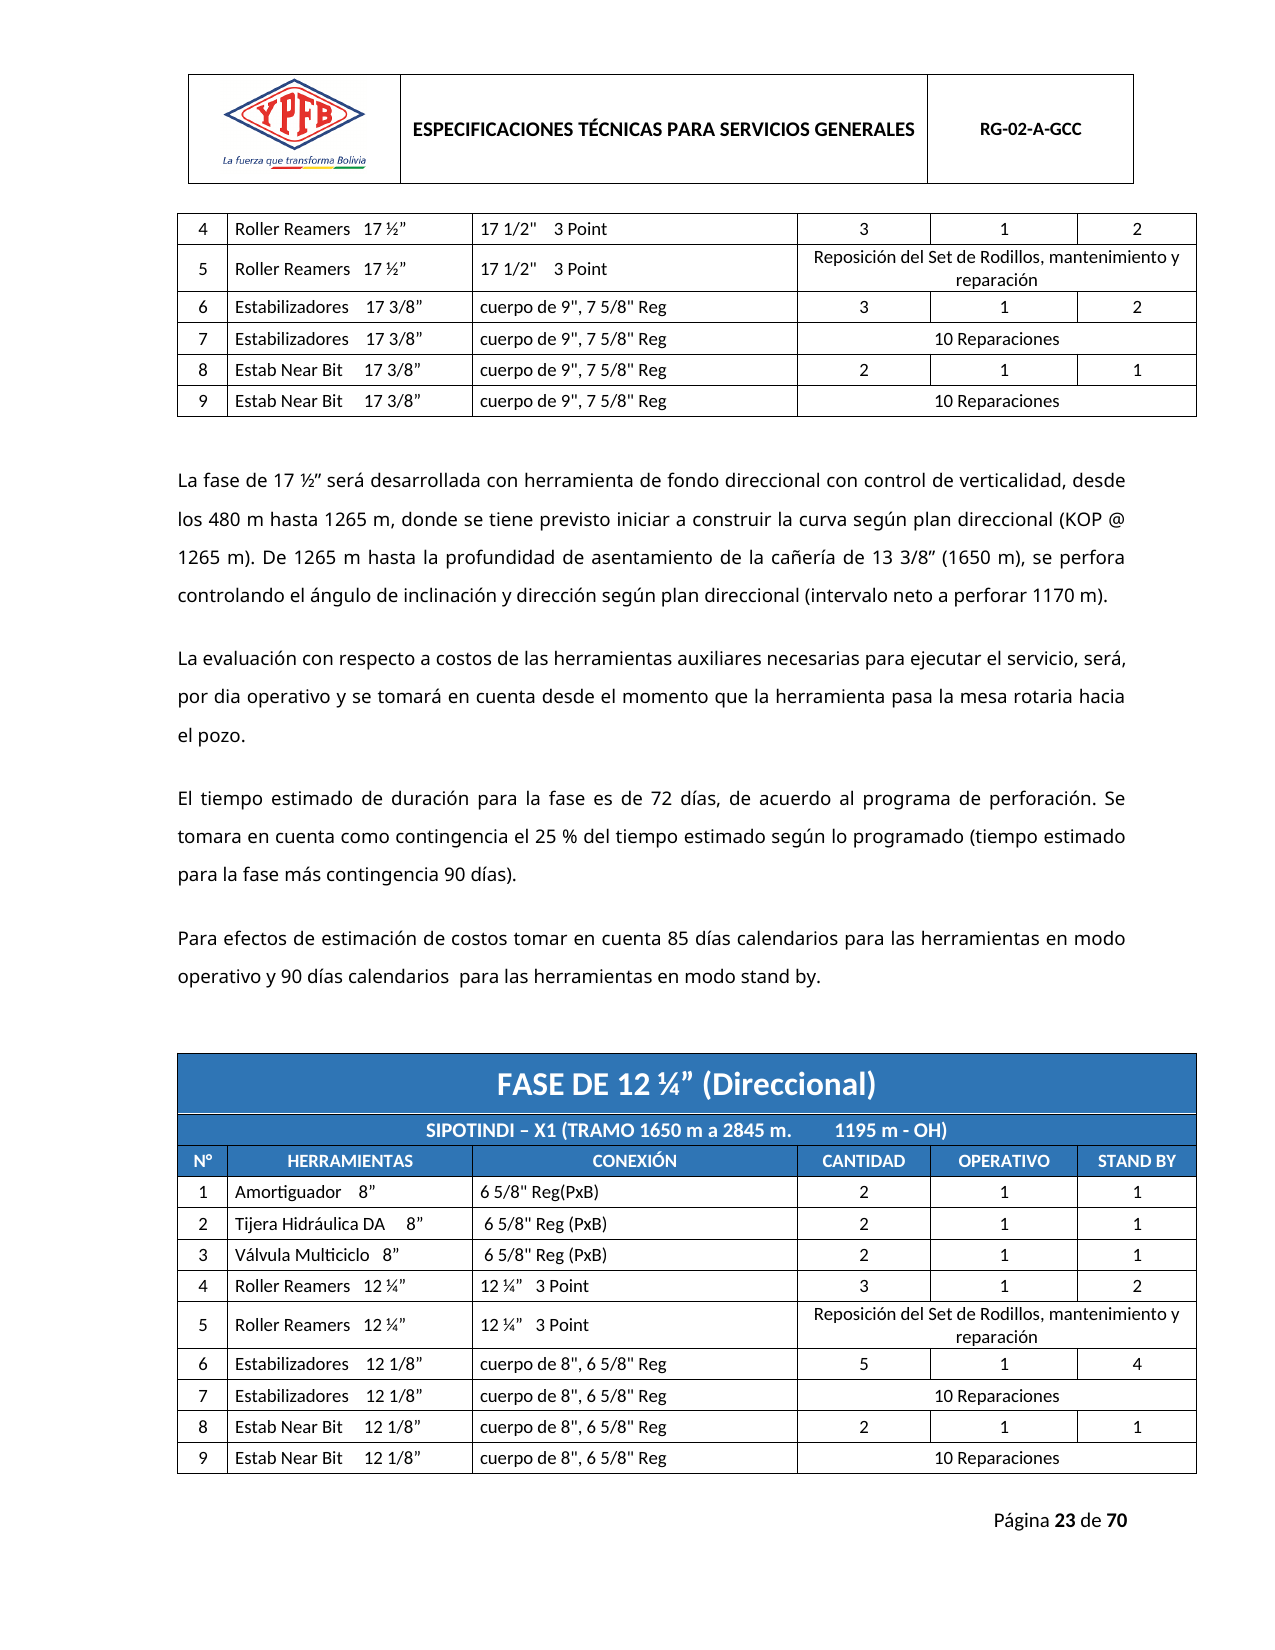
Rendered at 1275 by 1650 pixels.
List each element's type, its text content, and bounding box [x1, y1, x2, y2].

table_cell 1 [931, 1411, 1077, 1442]
table_cell 10 Reparaciones [798, 1380, 1196, 1410]
table_cell Roller Reamers 12 ¼” [228, 1302, 472, 1348]
table_cell 2 [798, 1240, 930, 1270]
text El tiempo estimado de duración para la fase es de 72 días, de acuerdo al programa de perforación. Se tomara en cuenta como contingencia el 25 % del tiempo estimado según lo programado (tiempo estimado para la fase más contingencia 90 días). [177, 785, 1127, 887]
table_cell Estab Near Bit 17 3/8” [228, 355, 472, 385]
table_cell Estab Near Bit 12 1/8” [228, 1411, 472, 1442]
table_cell 8 [178, 1411, 227, 1442]
table_cell 2 [178, 1208, 227, 1238]
table_cell 1 [931, 1349, 1077, 1379]
table_cell 5 [798, 1349, 930, 1379]
table_cell 8 [178, 355, 227, 385]
table_cell 1 [931, 1208, 1077, 1238]
table_cell 1 [1078, 1177, 1196, 1207]
table_cell 2 [1078, 1271, 1196, 1301]
table_cell 4 [1078, 1349, 1196, 1379]
table_cell 3 [798, 292, 930, 322]
table_cell 1 [931, 1240, 1077, 1270]
table_cell 4 [178, 214, 227, 244]
table_cell CANTIDAD [798, 1146, 930, 1176]
table_cell Reposición del Set de Rodillos, mantenimiento y reparación [798, 245, 1196, 291]
table_cell Tijera Hidráulica DA 8” [228, 1208, 472, 1238]
table_cell 1 [931, 1271, 1077, 1301]
table_cell HERRAMIENTAS [228, 1146, 472, 1176]
table_cell cuerpo de 9", 7 5/8" Reg [473, 355, 797, 385]
table_cell SIPOTINDI – X1 (TRAMO 1650 m a 2845 m. 1195 m - OH) [178, 1115, 1196, 1145]
table_cell cuerpo de 8", 6 5/8" Reg [473, 1443, 797, 1473]
table_cell 2 [798, 1177, 930, 1207]
table_cell Estabilizadores 17 3/8” [228, 323, 472, 353]
table_cell 2 [798, 355, 930, 385]
table_cell Roller Reamers 12 ¼” [228, 1271, 472, 1301]
table_cell 10 Reparaciones [798, 323, 1196, 353]
table_cell N° [178, 1146, 227, 1176]
table_cell 6 [178, 1349, 227, 1379]
table_cell Estabilizadores 12 1/8” [228, 1380, 472, 1410]
text La fase de 17 ½” será desarrollada con herramienta de fondo direccional con control de verticalidad, desde los 480 m hasta 1265 m, donde se tiene previsto iniciar a construir la curva según plan direccional (KOP @ 1265 m). De 1265 m hasta la profundidad de asentamiento de la cañería de 13 3/8” (1650 m), se perfora controlando el ángulo de inclinación y dirección según plan direccional (intervalo neto a perforar 1170 m). [177, 468, 1127, 608]
table_cell CONEXIÓN [473, 1146, 797, 1176]
table_cell Reposición del Set de Rodillos, mantenimiento y reparación [798, 1302, 1196, 1348]
table_cell 12 ¼” 3 Point [473, 1302, 797, 1348]
table_cell Estab Near Bit 17 3/8” [228, 386, 472, 416]
table_cell OPERATIVO [931, 1146, 1077, 1176]
table_cell 6 5/8" Reg (PxB) [473, 1208, 797, 1238]
table_cell 1 [1078, 355, 1196, 385]
table_cell 1 [931, 1177, 1077, 1207]
text La evaluación con respecto a costos de las herramientas auxiliares necesarias para ejecutar el servicio, será, por dia operativo y se tomará en cuenta desde el momento que la herramienta pasa la mesa rotaria hacia el pozo. [177, 646, 1127, 747]
table_cell 9 [178, 1443, 227, 1473]
table_cell Válvula Multiciclo 8” [228, 1240, 472, 1270]
table_cell 2 [1078, 292, 1196, 322]
table_cell cuerpo de 8", 6 5/8" Reg [473, 1349, 797, 1379]
table_cell 3 [798, 214, 930, 244]
table_cell cuerpo de 8", 6 5/8" Reg [473, 1411, 797, 1442]
table_cell 5 [178, 245, 227, 291]
table_cell Estab Near Bit 12 1/8” [228, 1443, 472, 1473]
table_cell 17 1/2" 3 Point [473, 214, 797, 244]
table_cell 1 [1078, 1208, 1196, 1238]
table_cell 1 [931, 355, 1077, 385]
table_header FASE DE 12 ¼” (Direccional) [178, 1054, 1196, 1113]
table_cell 6 [178, 292, 227, 322]
table_cell Roller Reamers 17 ½” [228, 214, 472, 244]
table_cell 6 5/8" Reg (PxB) [473, 1240, 797, 1270]
table_cell 2 [798, 1208, 930, 1238]
table_cell STAND BY [1078, 1146, 1196, 1176]
picture [220, 75, 367, 174]
table_cell 10 Reparaciones [798, 1443, 1196, 1473]
table_cell 7 [178, 323, 227, 353]
table_cell 9 [178, 386, 227, 416]
table_cell 12 ¼” 3 Point [473, 1271, 797, 1301]
table_cell 1 [1078, 1411, 1196, 1442]
table_cell 1 [931, 292, 1077, 322]
table_cell cuerpo de 9", 7 5/8" Reg [473, 292, 797, 322]
table_cell 1 [931, 214, 1077, 244]
table_cell 7 [178, 1380, 227, 1410]
table_cell cuerpo de 9", 7 5/8" Reg [473, 323, 797, 353]
table_cell 2 [798, 1411, 930, 1442]
table_cell Amortiguador 8” [228, 1177, 472, 1207]
table_cell 4 [178, 1271, 227, 1301]
table_cell 10 Reparaciones [798, 386, 1196, 416]
table_cell Estabilizadores 17 3/8” [228, 292, 472, 322]
table_cell 3 [178, 1240, 227, 1270]
table_cell Estabilizadores 12 1/8” [228, 1349, 472, 1379]
table_cell 6 5/8" Reg(PxB) [473, 1177, 797, 1207]
table_cell cuerpo de 9", 7 5/8" Reg [473, 386, 797, 416]
text Para efectos de estimación de costos tomar en cuenta 85 días calendarios para las herramientas en modo operativo y 90 días calendarios para las herramientas en modo stand by. [177, 925, 1127, 989]
table_cell 1 [178, 1177, 227, 1207]
table_cell 1 [1078, 1240, 1196, 1270]
table_cell 17 1/2" 3 Point [473, 245, 797, 291]
table_cell 3 [798, 1271, 930, 1301]
table_cell 5 [178, 1302, 227, 1348]
table_cell Roller Reamers 17 ½” [228, 245, 472, 291]
table_cell cuerpo de 8", 6 5/8" Reg [473, 1380, 797, 1410]
table_cell 2 [1078, 214, 1196, 244]
